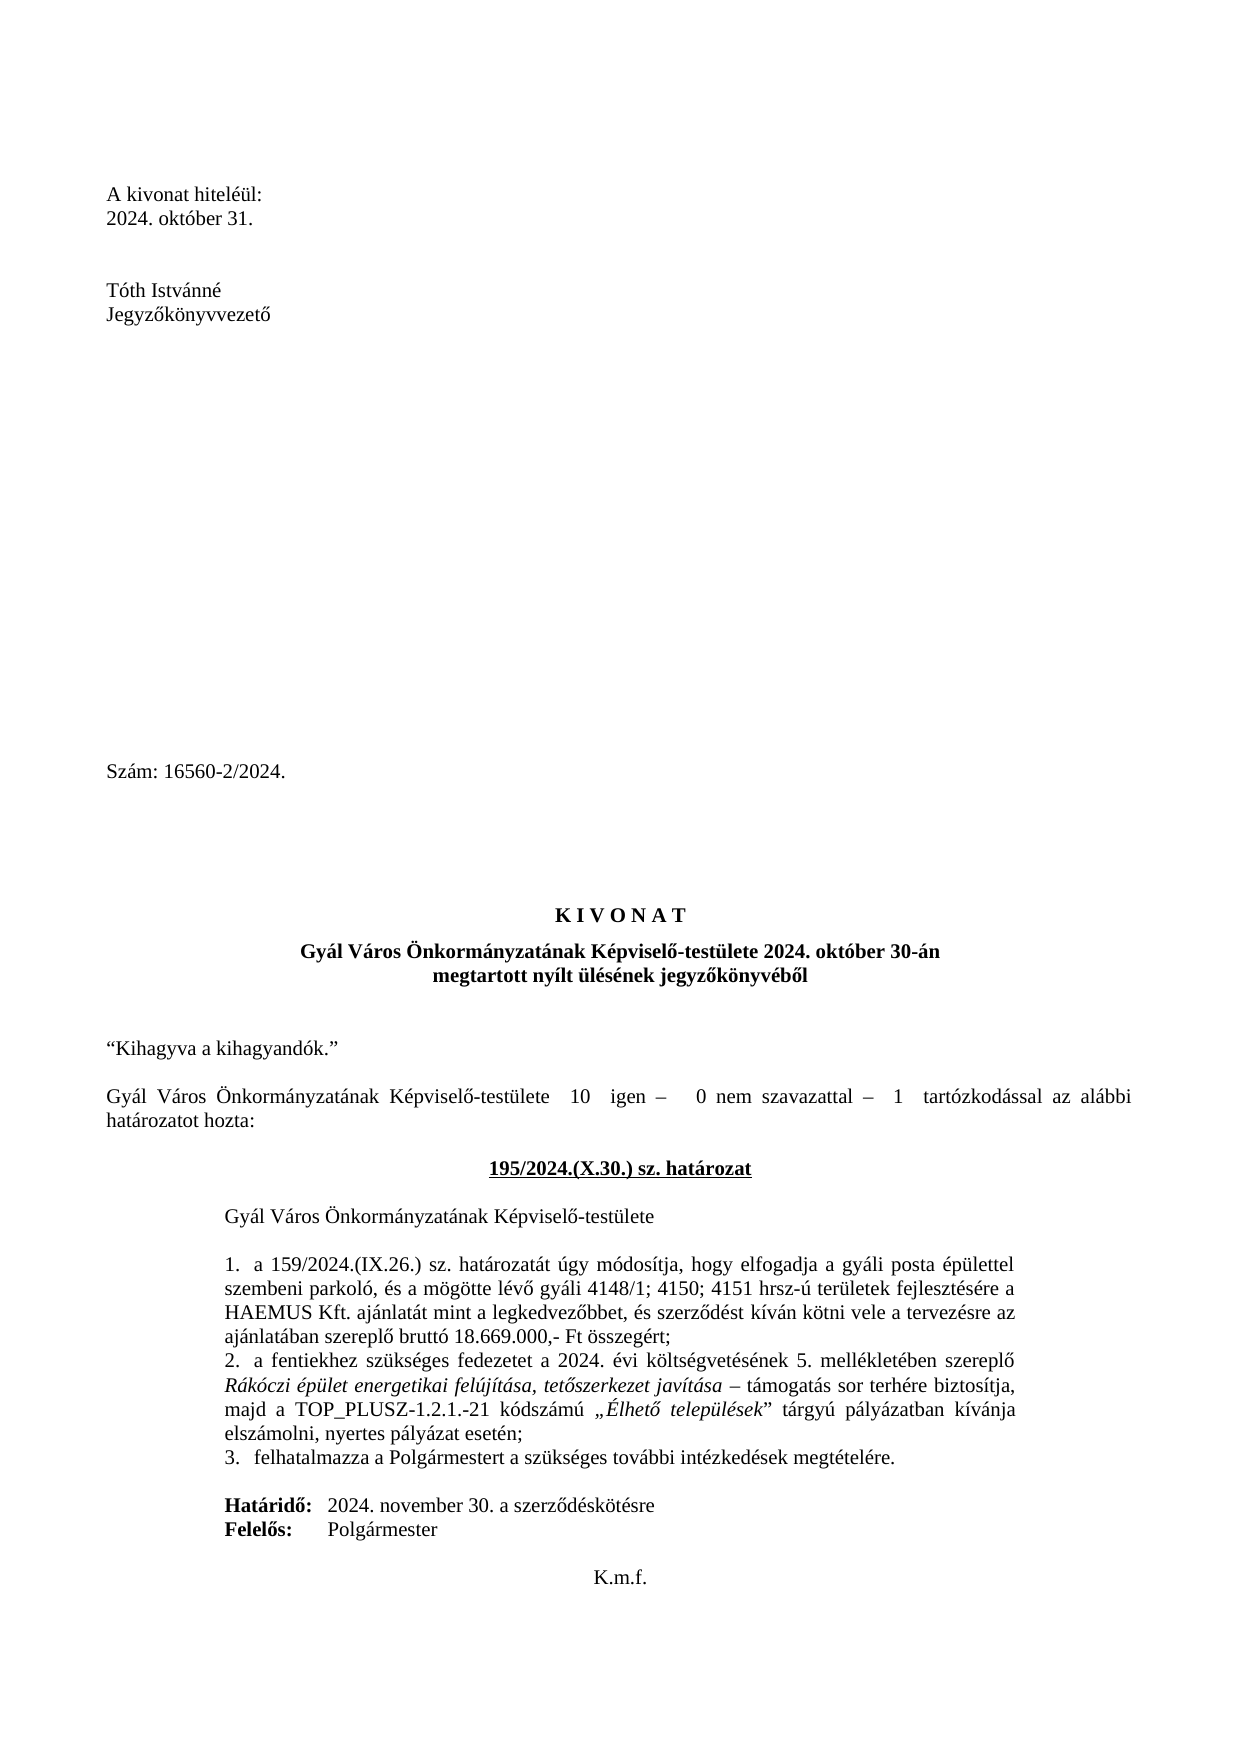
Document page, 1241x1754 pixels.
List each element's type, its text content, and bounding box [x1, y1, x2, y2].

text Gyál Város Önkormányzatának Képviselő-testülete 2024. október 30-án [106, 939, 1134, 963]
text Jegyzőkönyvvezető [106, 302, 1016, 326]
text Felelős: Polgármester [224, 1517, 1016, 1541]
text A kivonat hiteléül: [106, 181, 1016, 206]
text “Kihagyva a kihagyandók.” [106, 1036, 1134, 1060]
text Gyál Város Önkormányzatának Képviselő-testülete 10 igen – 0 nem szavazattal – 1 tartózkodással az alábbi határozatot hozta: [106, 1084, 1134, 1132]
list a fentiekhez szükséges fedezetet a 2024. évi költségvetésének 5. mellékletében szereplő Rákóczi épület energetikai felújítása, tetőszerkezet javítása – támogatás sor terhére biztosítja, majd a TOP_PLUSZ-1.2.1.-21 kódszámú „Élhető települések” tárgyú pályázatban kívánja elszámolni, nyertes pályázat esetén; [224, 1348, 1016, 1445]
text megtartott nyílt ülésének jegyzőkönyvéből [106, 963, 1134, 987]
text K.m.f. [224, 1565, 1016, 1589]
list felhatalmazza a Polgármestert a szükséges további intézkedések megtételére. [224, 1445, 1016, 1469]
text Gyál Város Önkormányzatának Képviselő-testülete [224, 1204, 1016, 1228]
text K I V O N A T [106, 903, 1134, 927]
text Határidő: 2024. november 30. a szerződéskötésre [224, 1493, 1016, 1517]
text 195/2024.(X.30.) sz. határozat [106, 1156, 1134, 1180]
text Tóth Istvánné [106, 278, 1016, 302]
text 2024. október 31. [106, 206, 1016, 229]
list a 159/2024.(IX.26.) sz. határozatát úgy módosítja, hogy elfogadja a gyáli posta épülettel szembeni parkoló, és a mögötte lévő gyáli 4148/1; 4150; 4151 hrsz-ú területek fejlesztésére a HAEMUS Kft. ajánlatát mint a legkedvezőbbet, és szerződést kíván kötni vele a tervezésre az ajánlatában szereplő bruttó 18.669.000,- Ft összegért; [224, 1252, 1016, 1348]
text Szám: 16560-2/2024. [106, 759, 1134, 783]
